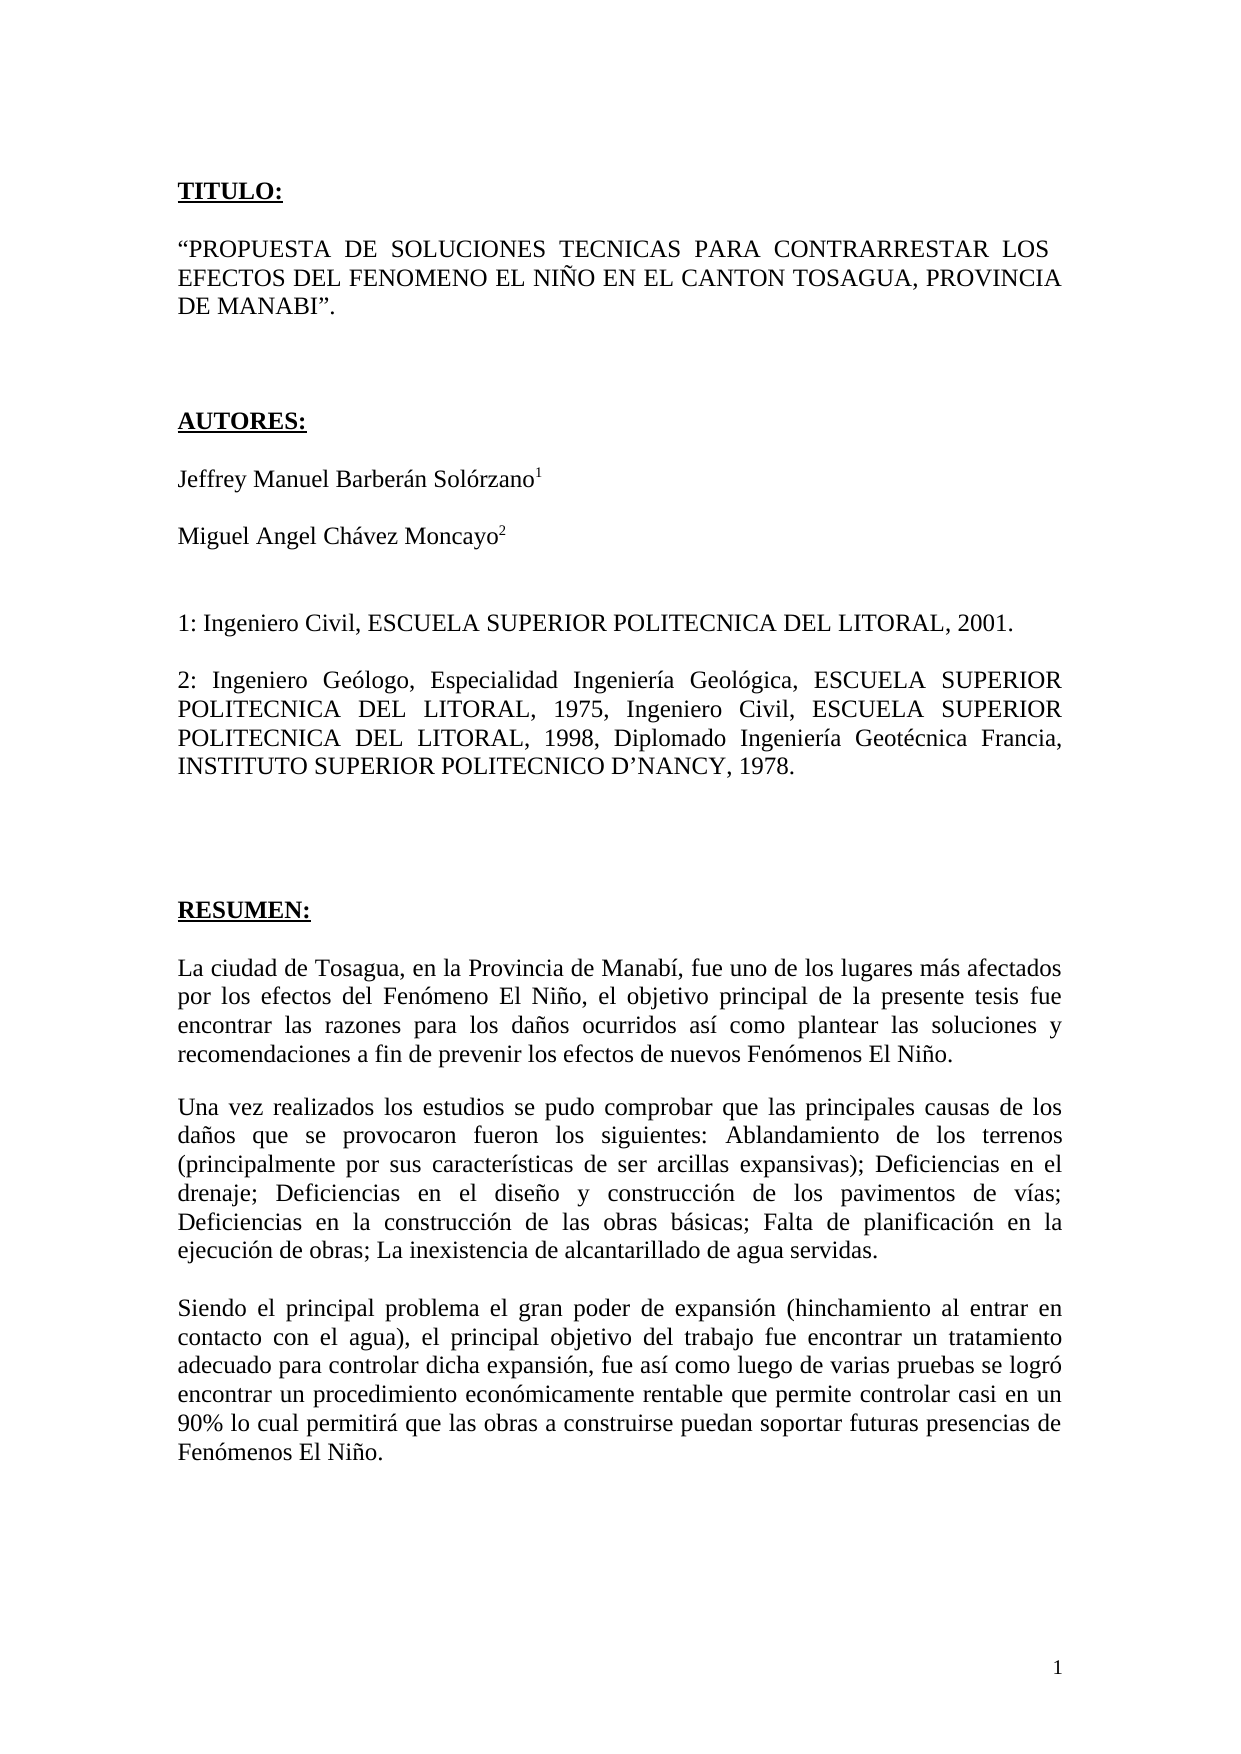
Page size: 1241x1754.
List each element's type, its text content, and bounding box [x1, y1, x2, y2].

text 1: Ingeniero Civil, ESCUELA SUPERIOR POLITECNICA DEL LITORAL, 2001. [177, 608, 1063, 636]
text 2: Ingeniero Geólogo, Especialidad Ingeniería Geológica, ESCUELA SUPERIOR POLITECNICA DEL LITORAL, 1975, Ingeniero Civil, ESCUELA SUPERIOR POLITECNICA DEL LITORAL, 1998, Diplomado Ingeniería Geotécnica Francia, INSTITUTO SUPERIOR POLITECNICO D’NANCY, 1978. [177, 665, 1063, 780]
text La ciudad de Tosagua, en la Provincia de Manabí, fue uno de los lugares más afectados por los efectos del Fenómeno El Niño, el objetivo principal de la presente tesis fue encontrar las razones para los daños ocurridos así como plantear las soluciones y recomendaciones a fin de prevenir los efectos de nuevos Fenómenos El Niño. [177, 953, 1063, 1068]
text Jeffrey Manuel Barberán Solórzano1 [177, 464, 1063, 493]
text TITULO: [177, 176, 1063, 205]
text RESUMEN: [177, 895, 1063, 924]
title Una vez realizados los estudios se pudo comprobar que las principales causas de los daños que se provocaron fueron los siguientes: Ablandamiento de los terrenos (principalmente por sus características de ser arcillas expansivas); Deficiencias en el drenaje; Deficiencias en el diseño y construcción de los pavimentos de vías; Deficiencias en la construcción de las obras básicas; Falta de planificación en la ejecución de obras; La inexistencia de alcantarillado de agua servidas. [177, 1092, 1063, 1264]
title Siendo el principal problema el gran poder de expansión (hinchamiento al entrar en contacto con el agua), el principal objetivo del trabajo fue encontrar un tratamiento adecuado para controlar dicha expansión, fue así como luego de varias pruebas se logró encontrar un procedimiento económicamente rentable que permite controlar casi en un 90% lo cual permitirá que las obras a construirse puedan soportar futuras presencias de Fenómenos El Niño. [177, 1293, 1063, 1465]
text Miguel Angel Chávez Moncayo2 [177, 521, 1063, 550]
text “PROPUESTA DE SOLUCIONES TECNICAS PARA CONTRARRESTAR LOS EFECTOS DEL FENOMENO EL NIÑO EN EL CANTON TOSAGUA, PROVINCIA DE MANABI”. [177, 234, 1063, 320]
text AUTORES: [177, 406, 1063, 435]
